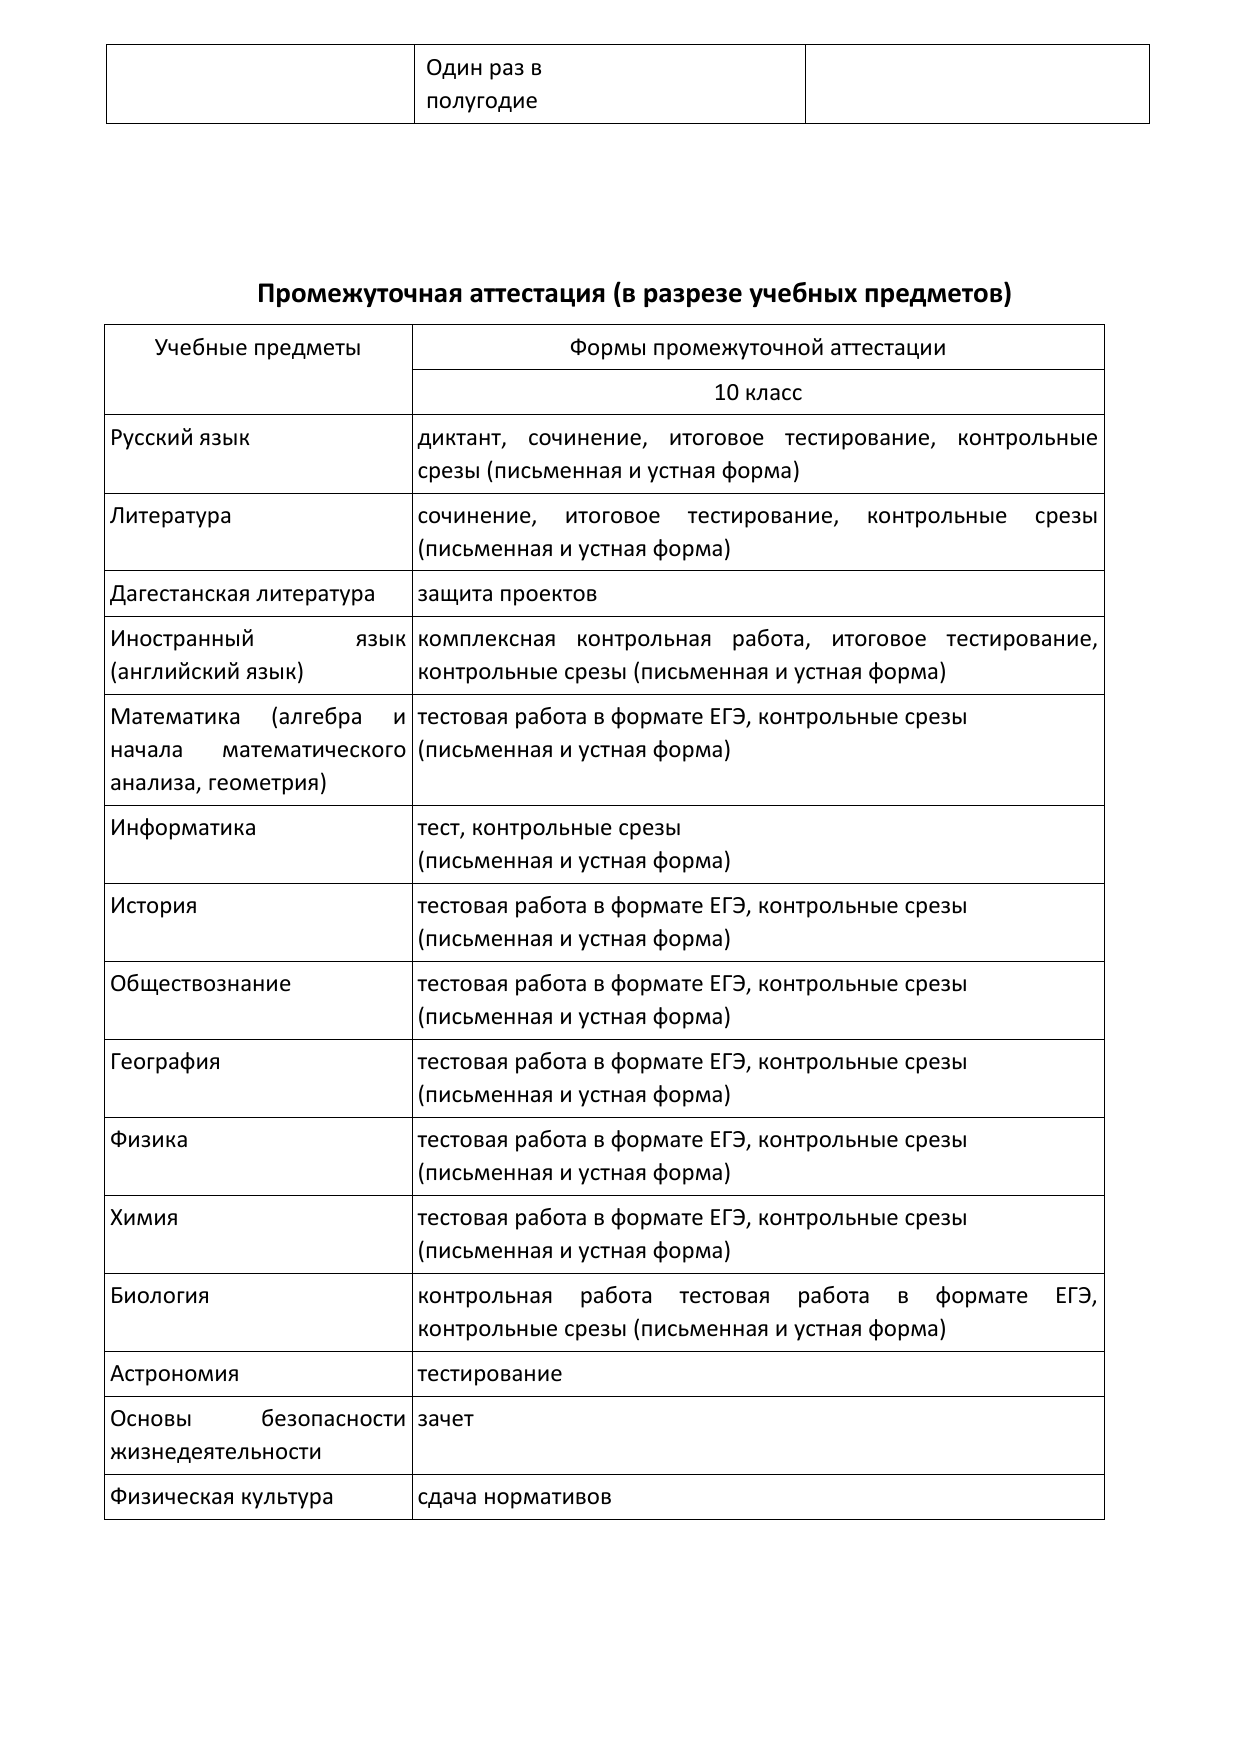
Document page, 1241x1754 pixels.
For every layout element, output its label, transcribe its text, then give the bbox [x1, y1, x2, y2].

table_cell тест, контрольные срезы (письменная и устная форма) [413, 806, 1104, 882]
table_cell тестовая работа в формате ЕГЭ, контрольные срезы (письменная и устная форма) [413, 1040, 1104, 1117]
table_cell защита проектов [413, 571, 1104, 616]
table_cell Физическая культура [105, 1475, 412, 1519]
table_cell тестовая работа в формате ЕГЭ, контрольные срезы (письменная и устная форма) [413, 695, 1104, 804]
table_cell сдача нормативов [413, 1475, 1104, 1519]
table_cell Основы безопасности жизнедеятельности [105, 1397, 412, 1474]
table_cell сочинение, итоговое тестирование, контрольные срезы (письменная и устная форма) [413, 494, 1104, 570]
table_cell Дагестанская литература [105, 571, 412, 616]
table_cell контрольная работа тестовая работа в формате ЕГЭ, контрольные срезы (письменная и устная форма) [413, 1274, 1104, 1351]
table_cell История [105, 884, 412, 961]
table_cell Химия [105, 1196, 412, 1273]
table_cell тестовая работа в формате ЕГЭ, контрольные срезы (письменная и устная форма) [413, 1118, 1104, 1194]
table_cell 10 класс [413, 370, 1104, 414]
table_cell комплексная контрольная работа, итоговое тестирование, контрольные срезы (письменная и устная форма) [413, 617, 1104, 693]
table_cell тестовая работа в формате ЕГЭ, контрольные срезы (письменная и устная форма) [413, 1196, 1104, 1273]
table_cell тестирование [413, 1352, 1104, 1396]
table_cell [415, 45, 805, 122]
table_cell тестовая работа в формате ЕГЭ, контрольные срезы (письменная и устная форма) [413, 962, 1104, 1038]
table_cell Иностранный язык (английский язык) [105, 617, 412, 693]
table_cell География [105, 1040, 412, 1117]
table_cell тестовая работа в формате ЕГЭ, контрольные срезы (письменная и устная форма) [413, 884, 1104, 961]
table_cell зачет [413, 1397, 1104, 1474]
table_cell Обществознание [105, 962, 412, 1038]
table_header Учебные предметы [105, 325, 412, 414]
table_cell Астрономия [105, 1352, 412, 1396]
table_cell Математика (алгебра и начала математического анализа, геометрия) [105, 695, 412, 804]
table_cell диктант, сочинение, итоговое тестирование, контрольные срезы (письменная и устная форма) [413, 415, 1104, 492]
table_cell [107, 45, 414, 122]
table_header Формы промежуточной аттестации [413, 325, 1104, 369]
table_cell Литература [105, 494, 412, 570]
table_cell Информатика [105, 806, 412, 882]
table_cell Биология [105, 1274, 412, 1351]
table_cell Русский язык [105, 415, 412, 492]
table_cell - [806, 45, 1149, 122]
text Промежуточная аттестация (в разрезе учебных предметов) [107, 274, 1152, 310]
table_cell Физика [105, 1118, 412, 1194]
